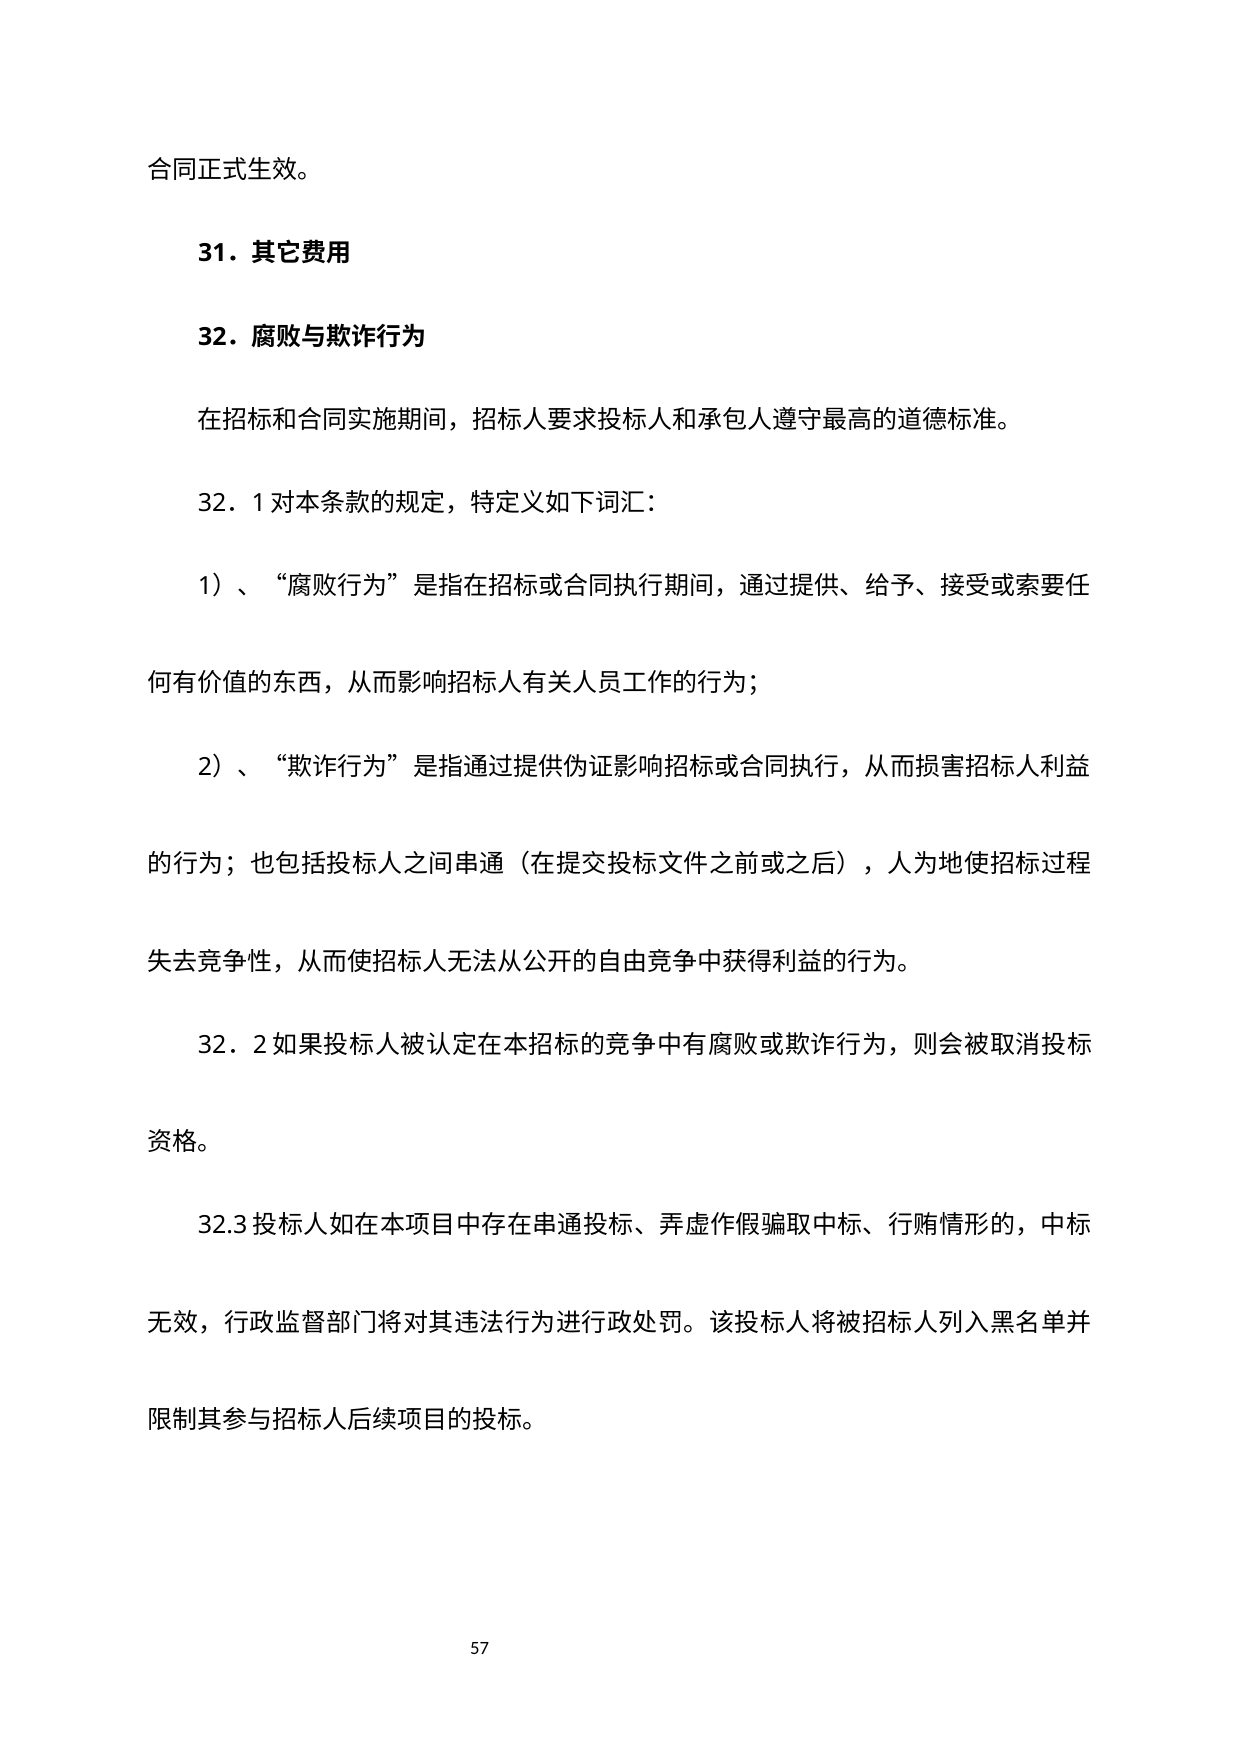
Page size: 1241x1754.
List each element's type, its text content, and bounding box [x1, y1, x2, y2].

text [148, 135, 1092, 200]
text 32．腐败与欺诈行为 [148, 302, 1092, 367]
text 在招标和合同实施期间，招标人要求投标人和承包人遵守最高的道德标准。 [148, 385, 1092, 450]
text 1）、“腐败行为”是指在招标或合同执行期间，通过提供、给予、接受或索要任何有价值的东西，从而影响招标人有关人员工作的行为； [148, 551, 1092, 713]
text 32．1对本条款的规定，特定义如下词汇： [148, 468, 1092, 533]
text 2）、“欺诈行为”是指通过提供伪证影响招标或合同执行，从而损害招标人利益的行为；也包括投标人之间串通（在提交投标文件之前或之后），人为地使招标过程失去竞争性，从而使招标人无法从公开的自由竞争中获得利益的行为。 [148, 732, 1092, 992]
text 32.3投标人如在本项目中存在串通投标、弄虚作假骗取中标、行贿情形的，中标无效，行政监督部门将对其违法行为进行政处罚。该投标人将被招标人列入黑名单并限制其参与招标人后续项目的投标。 [148, 1190, 1092, 1450]
text 32．2如果投标人被认定在本招标的竞争中有腐败或欺诈行为，则会被取消投标资格。 [148, 1010, 1092, 1172]
text 31．其它费用 [148, 218, 1092, 283]
